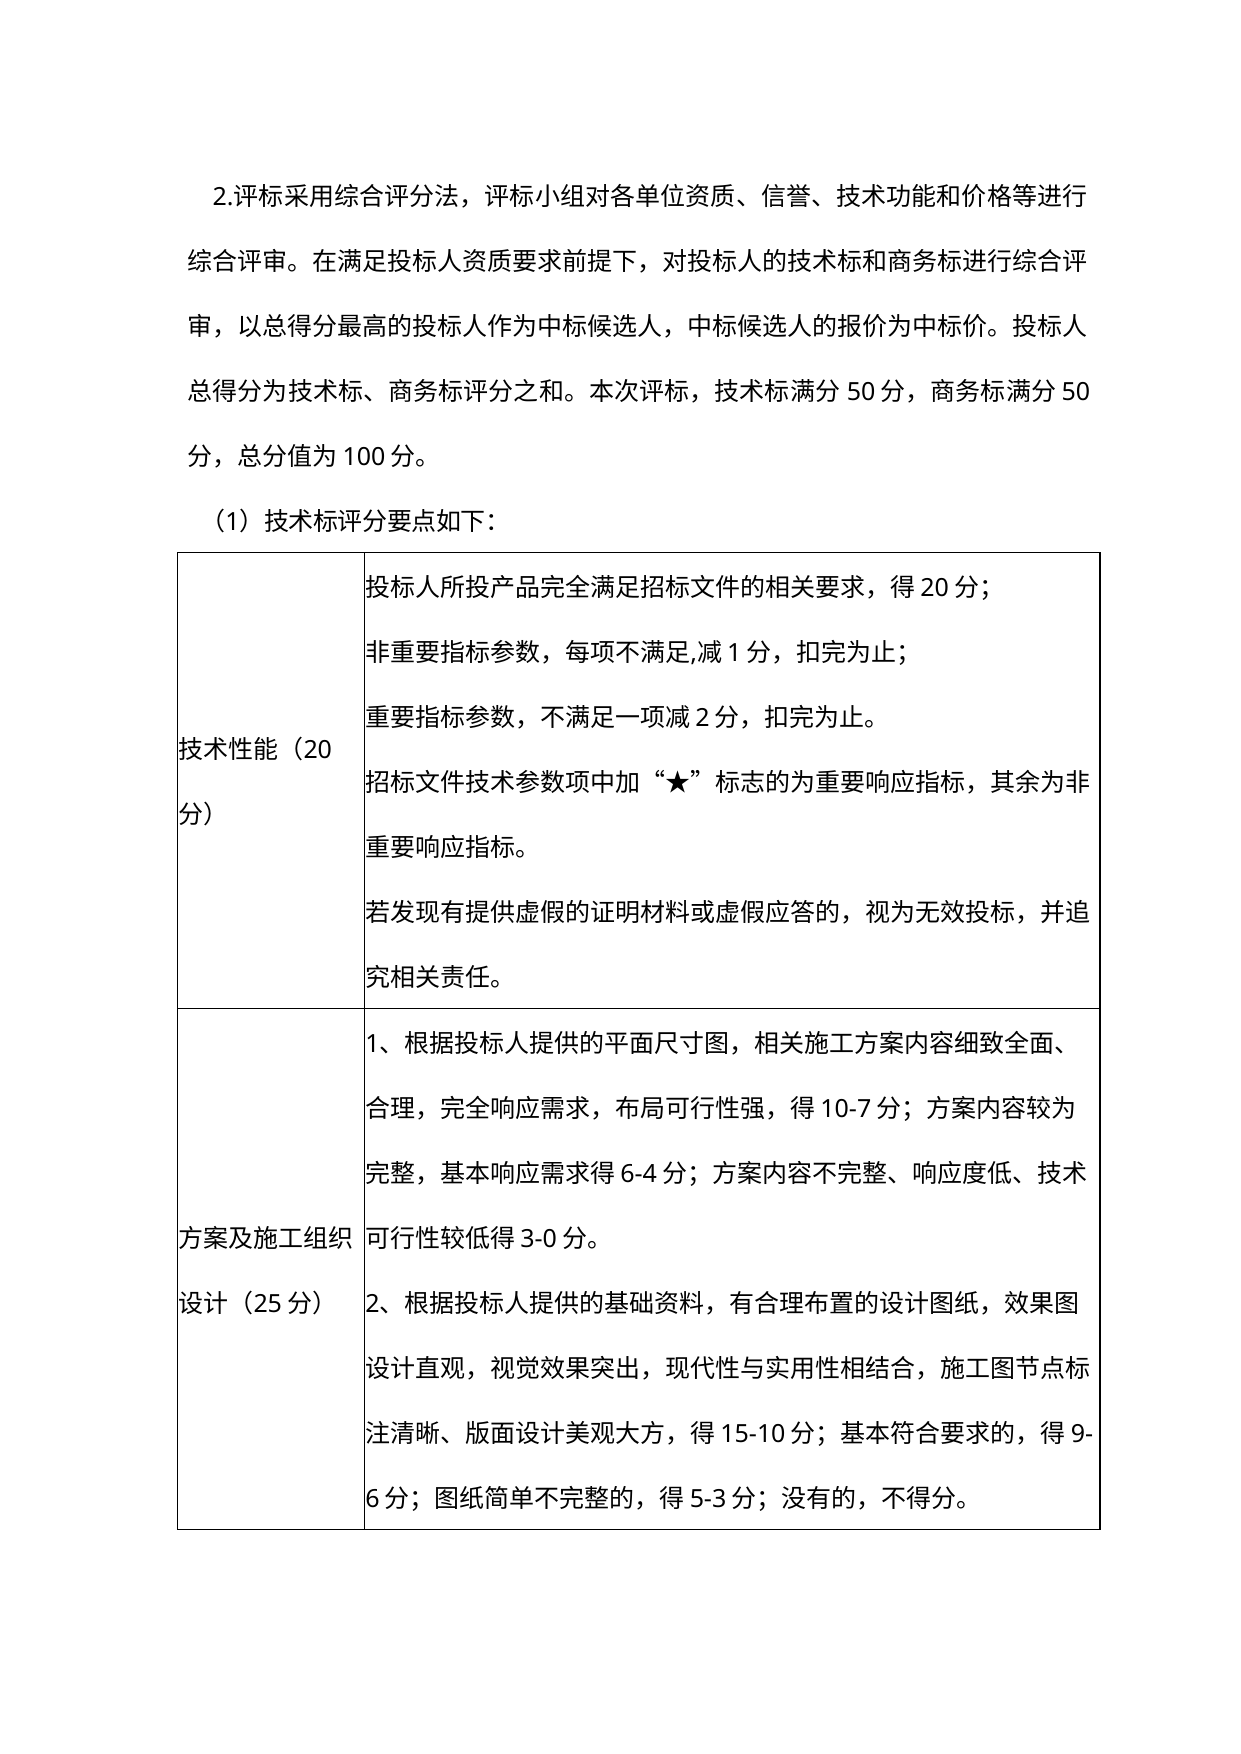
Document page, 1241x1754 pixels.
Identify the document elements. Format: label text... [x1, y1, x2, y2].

table_header 技术性能（20分） [178, 553, 364, 1008]
table_cell 1、根据投标人提供的平面尺寸图，相关施工方案内容细致全面、合理，完全响应需求，布局可行性强，得10-7分；方案内容较为完整，基本响应需求得6-4分；方案内容不完整、响应度低、技术可行性较低得3-0分。 2、根据投标人提供的基础资料，有合理布置的设计图纸，效果图设计直观，视觉效果突出，现代性与实用性相结合，施工图节点标注清晰、版面设计美观大方，得15-10分；基本符合要求的，得9-6分；图纸简单不完整的，得5-3分；没有的，不得分。 [365, 1009, 1099, 1529]
text （1）技术标评分要点如下： [187, 487, 1090, 552]
text 2.评标采用综合评分法，评标小组对各单位资质、信誉、技术功能和价格等进行综合评审。在满足投标人资质要求前提下，对投标人的技术标和商务标进行综合评审，以总得分最高的投标人作为中标候选人，中标候选人的报价为中标价。投标人总得分为技术标、商务标评分之和。本次评标，技术标满分50分，商务标满分50分，总分值为100分。 [187, 162, 1090, 487]
table_header 投标人所投产品完全满足招标文件的相关要求，得20分； 非重要指标参数，每项不满足,减1分，扣完为止； 重要指标参数，不满足一项减2分，扣完为止。 招标文件技术参数项中加“★”标志的为重要响应指标，其余为非重要响应指标。 若发现有提供虚假的证明材料或虚假应答的，视为无效投标，并追究相关责任。 [365, 553, 1099, 1008]
table_cell 方案及施工组织设计（25分） [178, 1009, 364, 1529]
